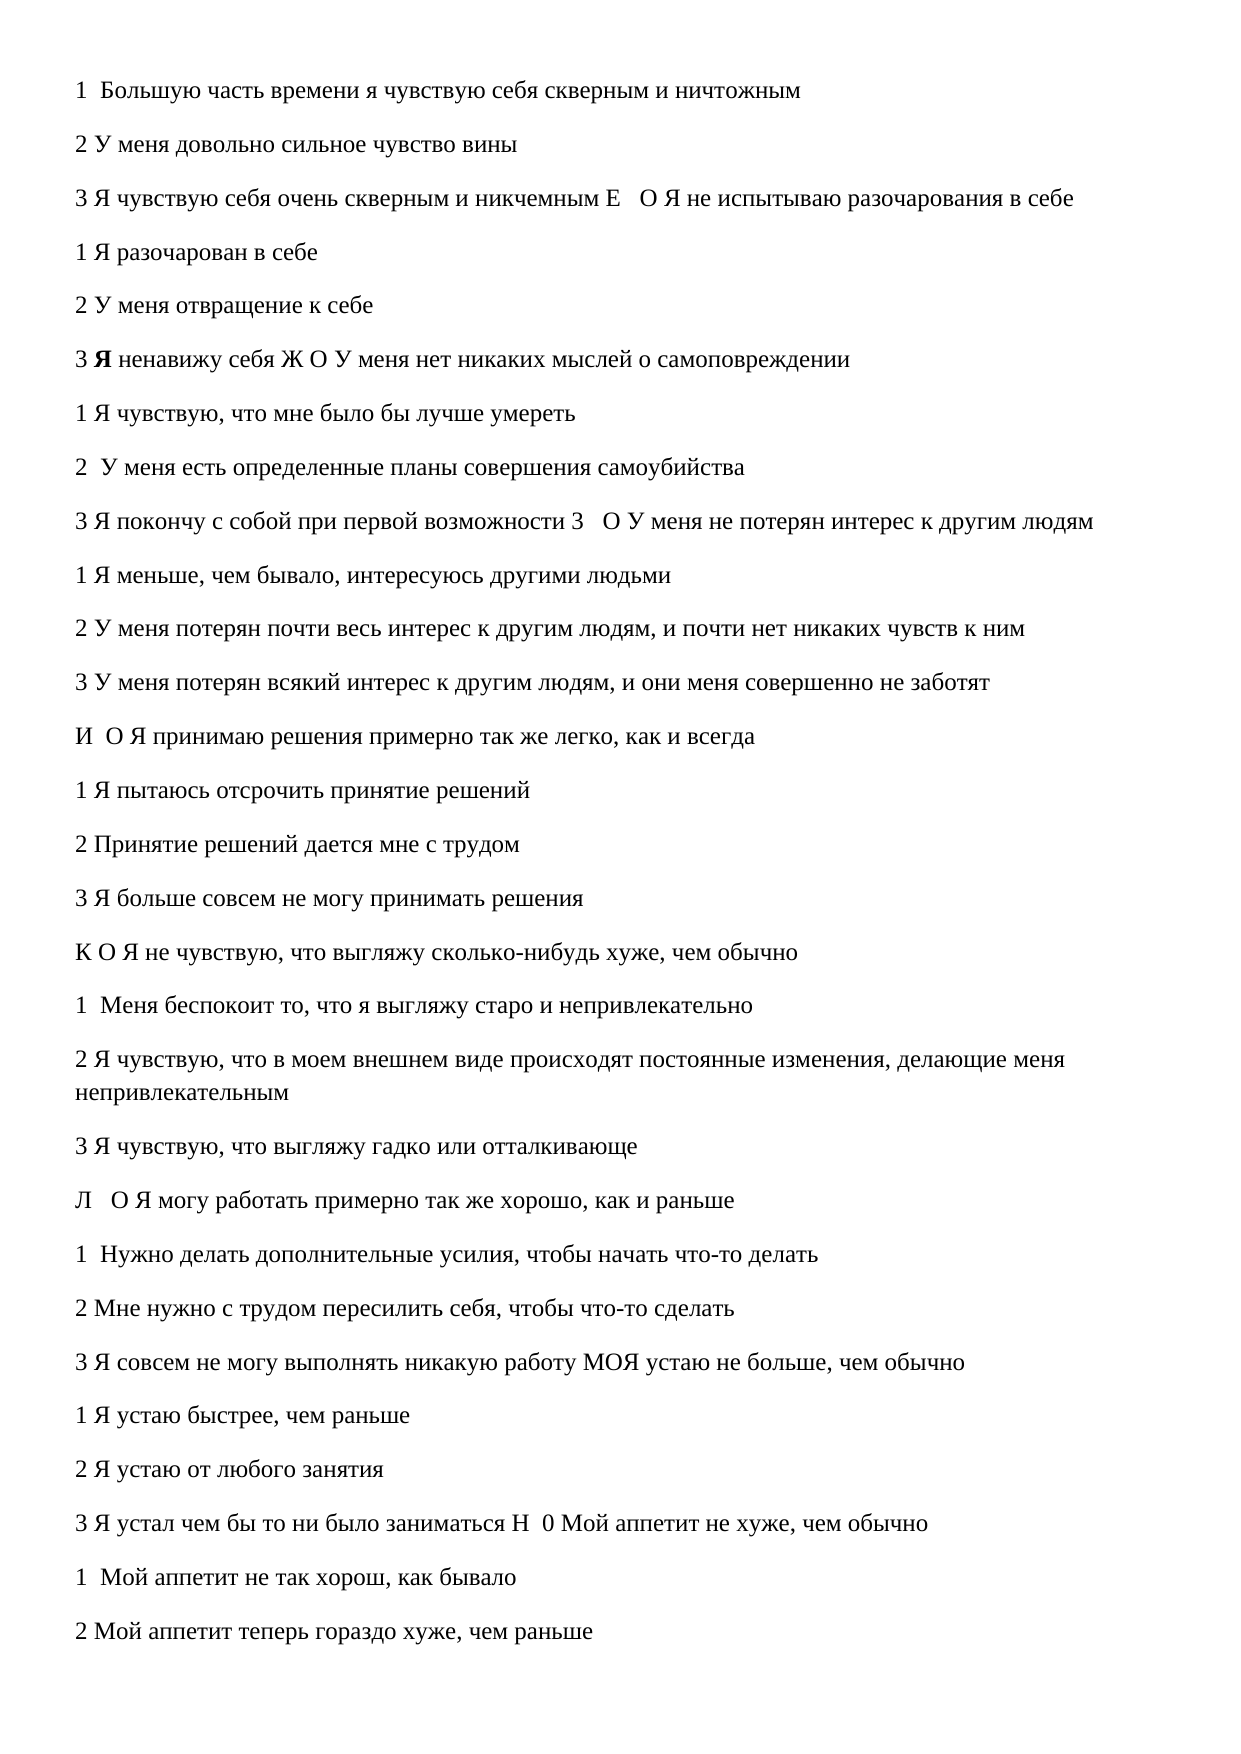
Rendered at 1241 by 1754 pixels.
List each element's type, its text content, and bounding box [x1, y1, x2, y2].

text 2 У меня довольно сильное чувство вины [75, 129, 1165, 158]
text 3 Я чувствую, что выгляжу гадко или отталкивающе [75, 1131, 1165, 1160]
text И О Я принимаю решения примерно так же легко, как и всегда [75, 721, 1165, 750]
text 3 Я совсем не могу выполнять никакую работу МОЯ устаю не больше, чем обычно [75, 1347, 1165, 1375]
text 2 У меня потерян почти весь интерес к другим людям, и почти нет никаких чувств к ним [75, 613, 1165, 642]
text 2 У меня отвращение к себе [75, 290, 1165, 319]
text 3 У меня потерян всякий интерес к другим людям, и они меня совершенно не заботят [75, 667, 1165, 696]
text 1 Мой аппетит не так хорош, как бывало [75, 1562, 1165, 1591]
text 1 Я пытаюсь отсрочить принятие решений [75, 775, 1165, 804]
text 3 Я больше совсем не могу принимать решения [75, 883, 1165, 912]
text 2 Мне нужно с трудом пересилить себя, чтобы что-то сделать [75, 1293, 1165, 1322]
text 3 Я устал чем бы то ни было заниматься Н 0 Мой аппетит не хуже, чем обычно [75, 1508, 1165, 1537]
text 1 Большую часть времени я чувствую себя скверным и ничтожным [75, 75, 1165, 104]
text Л О Я могу работать примерно так же хорошо, как и раньше [75, 1185, 1165, 1214]
text 1 Я меньше, чем бывало, интересуюсь другими людьми [75, 560, 1165, 588]
text 3 Я чувствую себя очень скверным и никчемным Е О Я не испытываю разочарования в себе [75, 183, 1165, 211]
text 1 Нужно делать дополнительные усилия, чтобы начать что-то делать [75, 1239, 1165, 1268]
text 2 У меня есть определенные планы совершения самоубийства [75, 452, 1165, 481]
text 2 Принятие решений дается мне с трудом [75, 829, 1165, 858]
text 2 Я чувствую, что в моем внешнем виде происходят постоянные изменения, делающие меня непривлекательным [75, 1044, 1165, 1106]
text 2 Я устаю от любого занятия [75, 1454, 1165, 1483]
text 1 Я устаю быстрее, чем раньше [75, 1401, 1165, 1429]
text 3 Я покончу с собой при первой возможности 3 О У меня не потерян интерес к другим людям [75, 506, 1165, 534]
text 1 Я чувствую, что мне было бы лучше умереть [75, 398, 1165, 427]
text К О Я не чувствую, что выгляжу сколько-нибудь хуже, чем обычно [75, 937, 1165, 965]
text 1 Меня беспокоит то, что я выгляжу старо и непривлекательно [75, 991, 1165, 1019]
text 1 Я разочарован в себе [75, 237, 1165, 265]
text 3 Я ненавижу себя Ж О У меня нет никаких мыслей о самоповреждении [75, 344, 1165, 373]
text 2 Мой аппетит теперь гораздо хуже, чем раньше [75, 1616, 1165, 1645]
